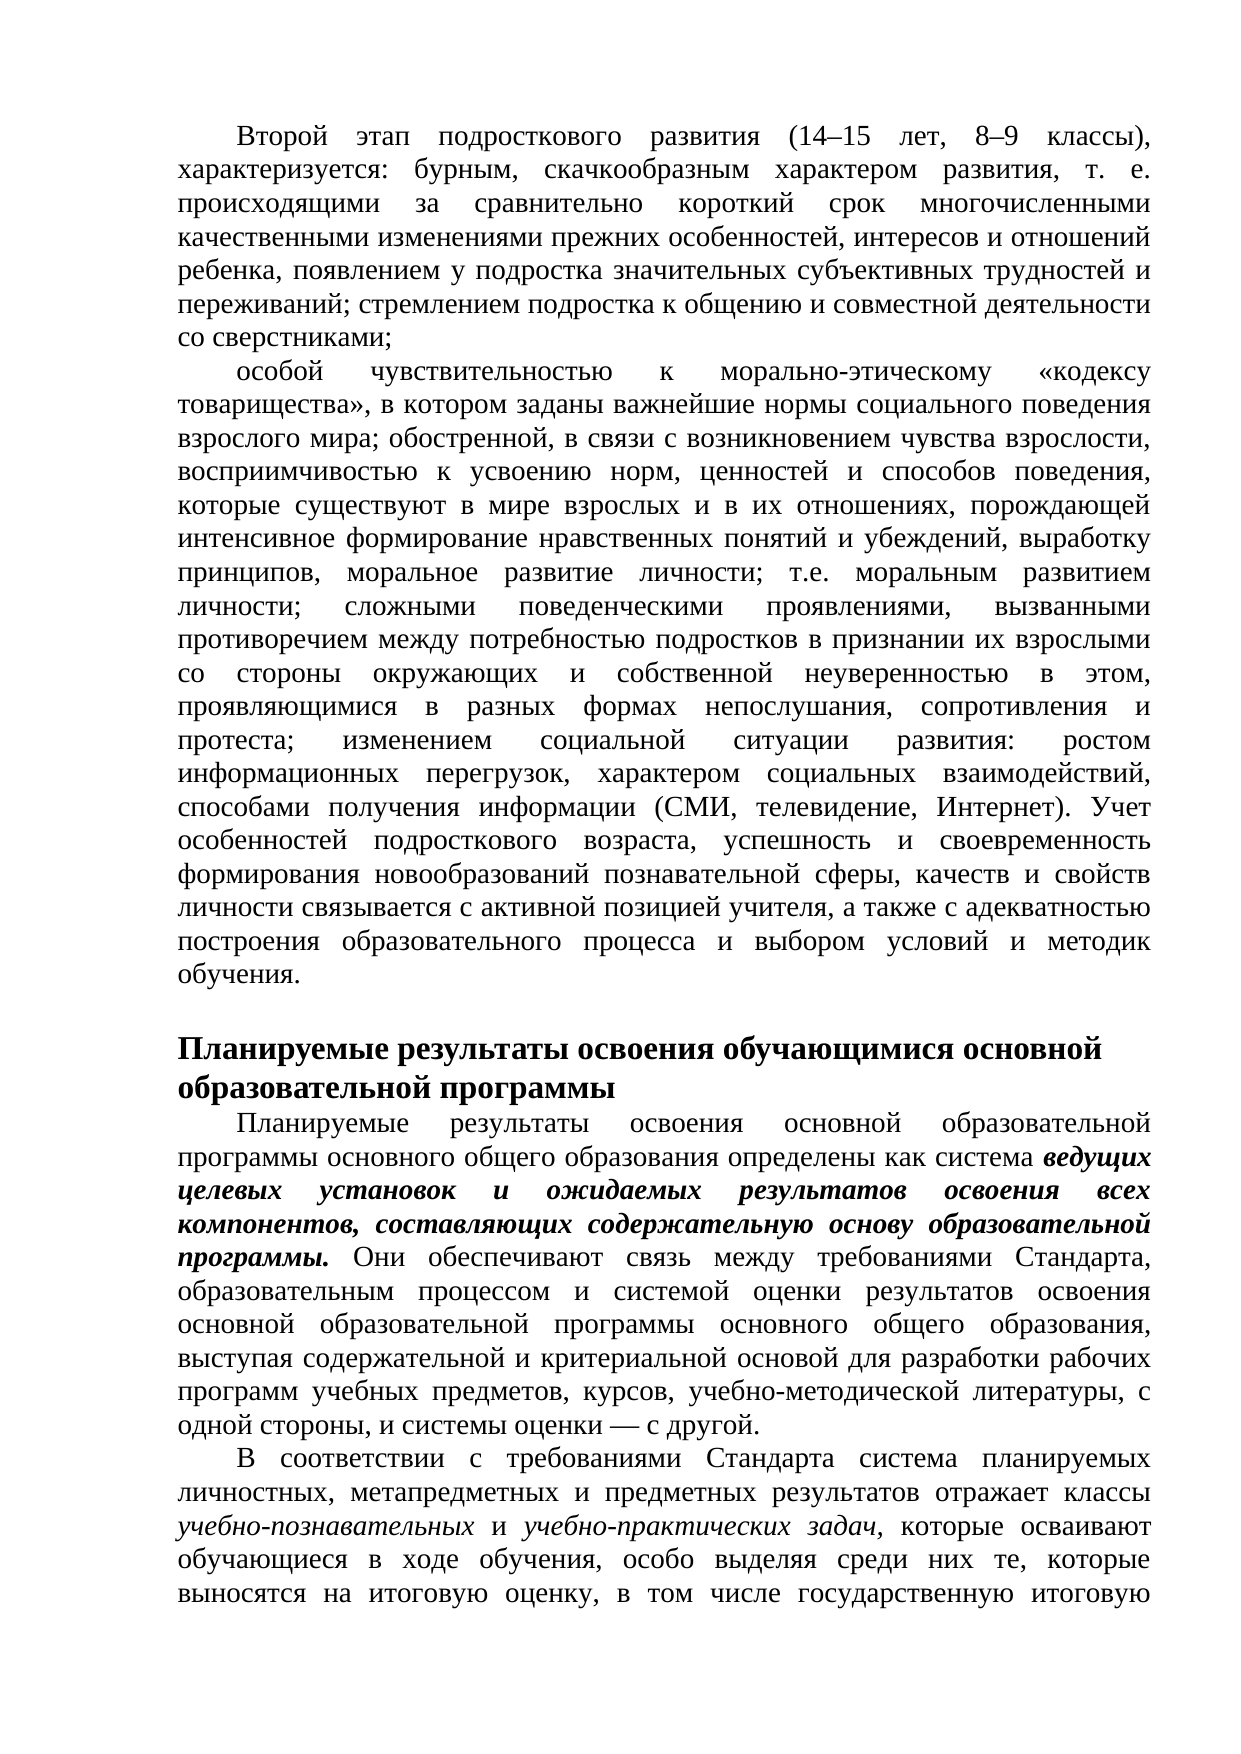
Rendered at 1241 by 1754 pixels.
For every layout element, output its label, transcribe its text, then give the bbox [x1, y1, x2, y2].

text Планируемые результаты освоения основной образовательной программы основного общего образования определены как система ведущих целевых установок и ожидаемых результатов освоения всех компонентов, составляющих содержательную основу образовательной программы. Они обеспечивают связь между требованиями Стандарта, образовательным процессом и системой оценки результатов освоения основной образовательной программы основного общего образования, выступая содержательной и критериальной основой для разработки рабочих программ учебных предметов, курсов, учебно-методической литературы, с одной стороны, и системы оценки — с другой. [177, 1105, 1152, 1441]
text Второй этап подросткового развития (14–15 лет, 8–9 классы), характеризуется: бурным, скачкообразным характером развития, т. е. происходящими за сравнительно короткий срок многочисленными качественными изменениями прежних особенностей, интересов и отношений ребенка, появлением у подростка значительных субъективных трудностей и переживаний; стремлением подростка к общению и совместной деятельности со сверстниками; [177, 118, 1152, 353]
text особой чувствительностью к морально-этическому «кодексу товарищества», в котором заданы важнейшие нормы социального поведения взрослого мира; обостренной, в связи с возникновением чувства взрослости, восприимчивостью к усвоению норм, ценностей и способов поведения, которые существуют в мире взрослых и в их отношениях, порождающей интенсивное формирование нравственных понятий и убеждений, выработку принципов, моральное развитие личности; т.е. моральным развитием личности; сложными поведенческими проявлениями, вызванными противоречием между потребностью подростков в признании их взрослыми со стороны окружающих и собственной неуверенностью в этом, проявляющимися в разных формах непослушания, сопротивления и протеста; изменением социальной ситуации развития: ростом информационных перегрузок, характером социальных взаимодействий, способами получения информации (СМИ, телевидение, Интернет). Учет особенностей подросткового возраста, успешность и своевременность формирования новообразований познавательной сферы, качеств и свойств личности связывается с активной позицией учителя, а также с адекватностью построения образовательного процесса и выбором условий и методик обучения. [177, 353, 1152, 990]
subtitle Планируемые результаты освоения обучающимися основной образовательной программы [177, 1028, 1152, 1105]
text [177, 1441, 1152, 1608]
